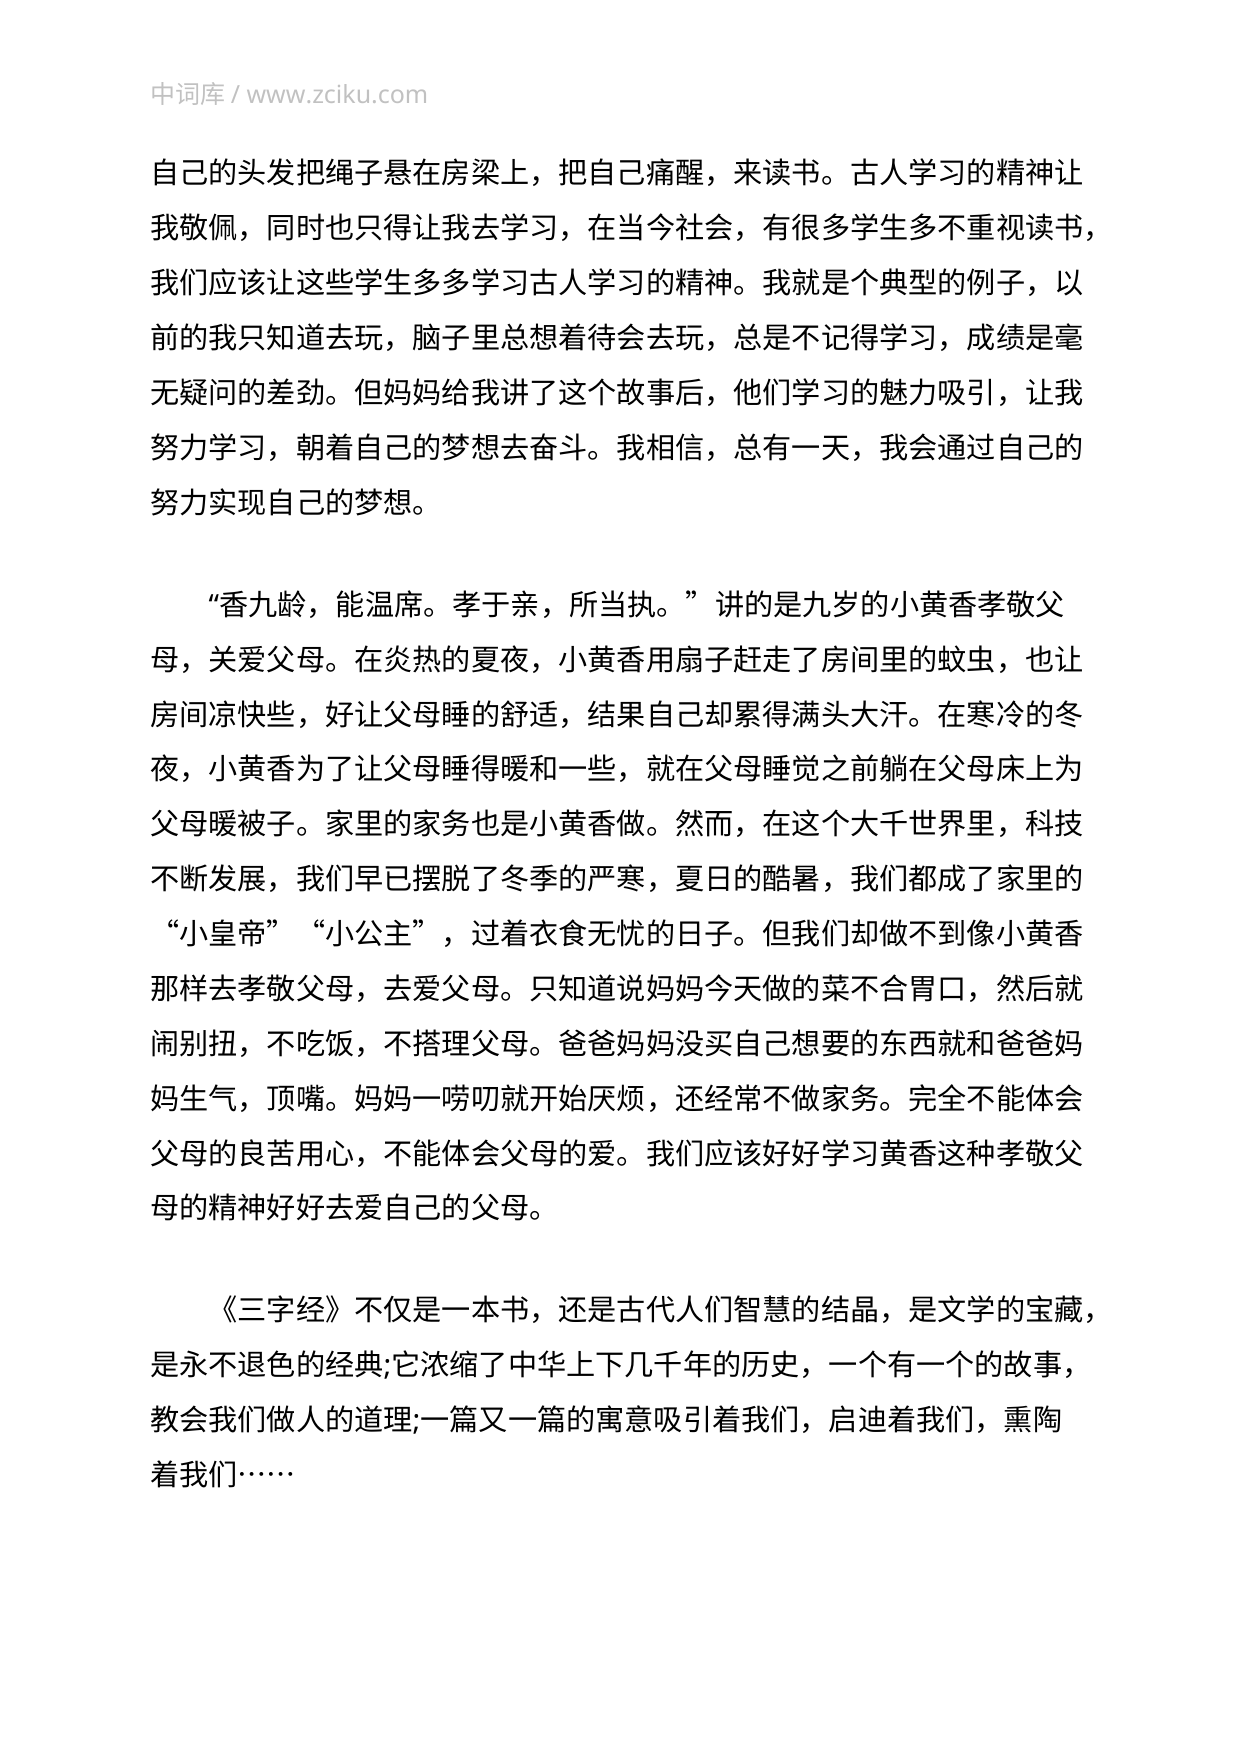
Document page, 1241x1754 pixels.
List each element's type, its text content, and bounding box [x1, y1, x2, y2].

text 《三字经》不仅是一本书，还是古代人们智慧的结晶，是文学的宝藏，是永不退色的经典;它浓缩了中华上下几千年的历史，一个有一个的故事，教会我们做人的道理;一篇又一篇的寓意吸引着我们，启迪着我们，熏陶着我们…… [150, 1287, 1090, 1494]
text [150, 150, 1090, 522]
text “香九龄，能温席。孝于亲，所当执。”讲的是九岁的小黄香孝敬父母，关爱父母。在炎热的夏夜，小黄香用扇子赶走了房间里的蚊虫，也让房间凉快些，好让父母睡的舒适，结果自己却累得满头大汗。在寒冷的冬夜，小黄香为了让父母睡得暖和一些，就在父母睡觉之前躺在父母床上为父母暖被子。家里的家务也是小黄香做。然而，在这个大千世界里，科技不断发展，我们早已摆脱了冬季的严寒，夏日的酷暑，我们都成了家里的“小皇帝”“小公主”，过着衣食无忧的日子。但我们却做不到像小黄香那样去孝敬父母，去爱父母。只知道说妈妈今天做的菜不合胃口，然后就闹别扭，不吃饭，不搭理父母。爸爸妈妈没买自己想要的东西就和爸爸妈妈生气，顶嘴。妈妈一唠叨就开始厌烦，还经常不做家务。完全不能体会父母的良苦用心，不能体会父母的爱。我们应该好好学习黄香这种孝敬父母的精神好好去爱自己的父母。 [150, 581, 1090, 1227]
